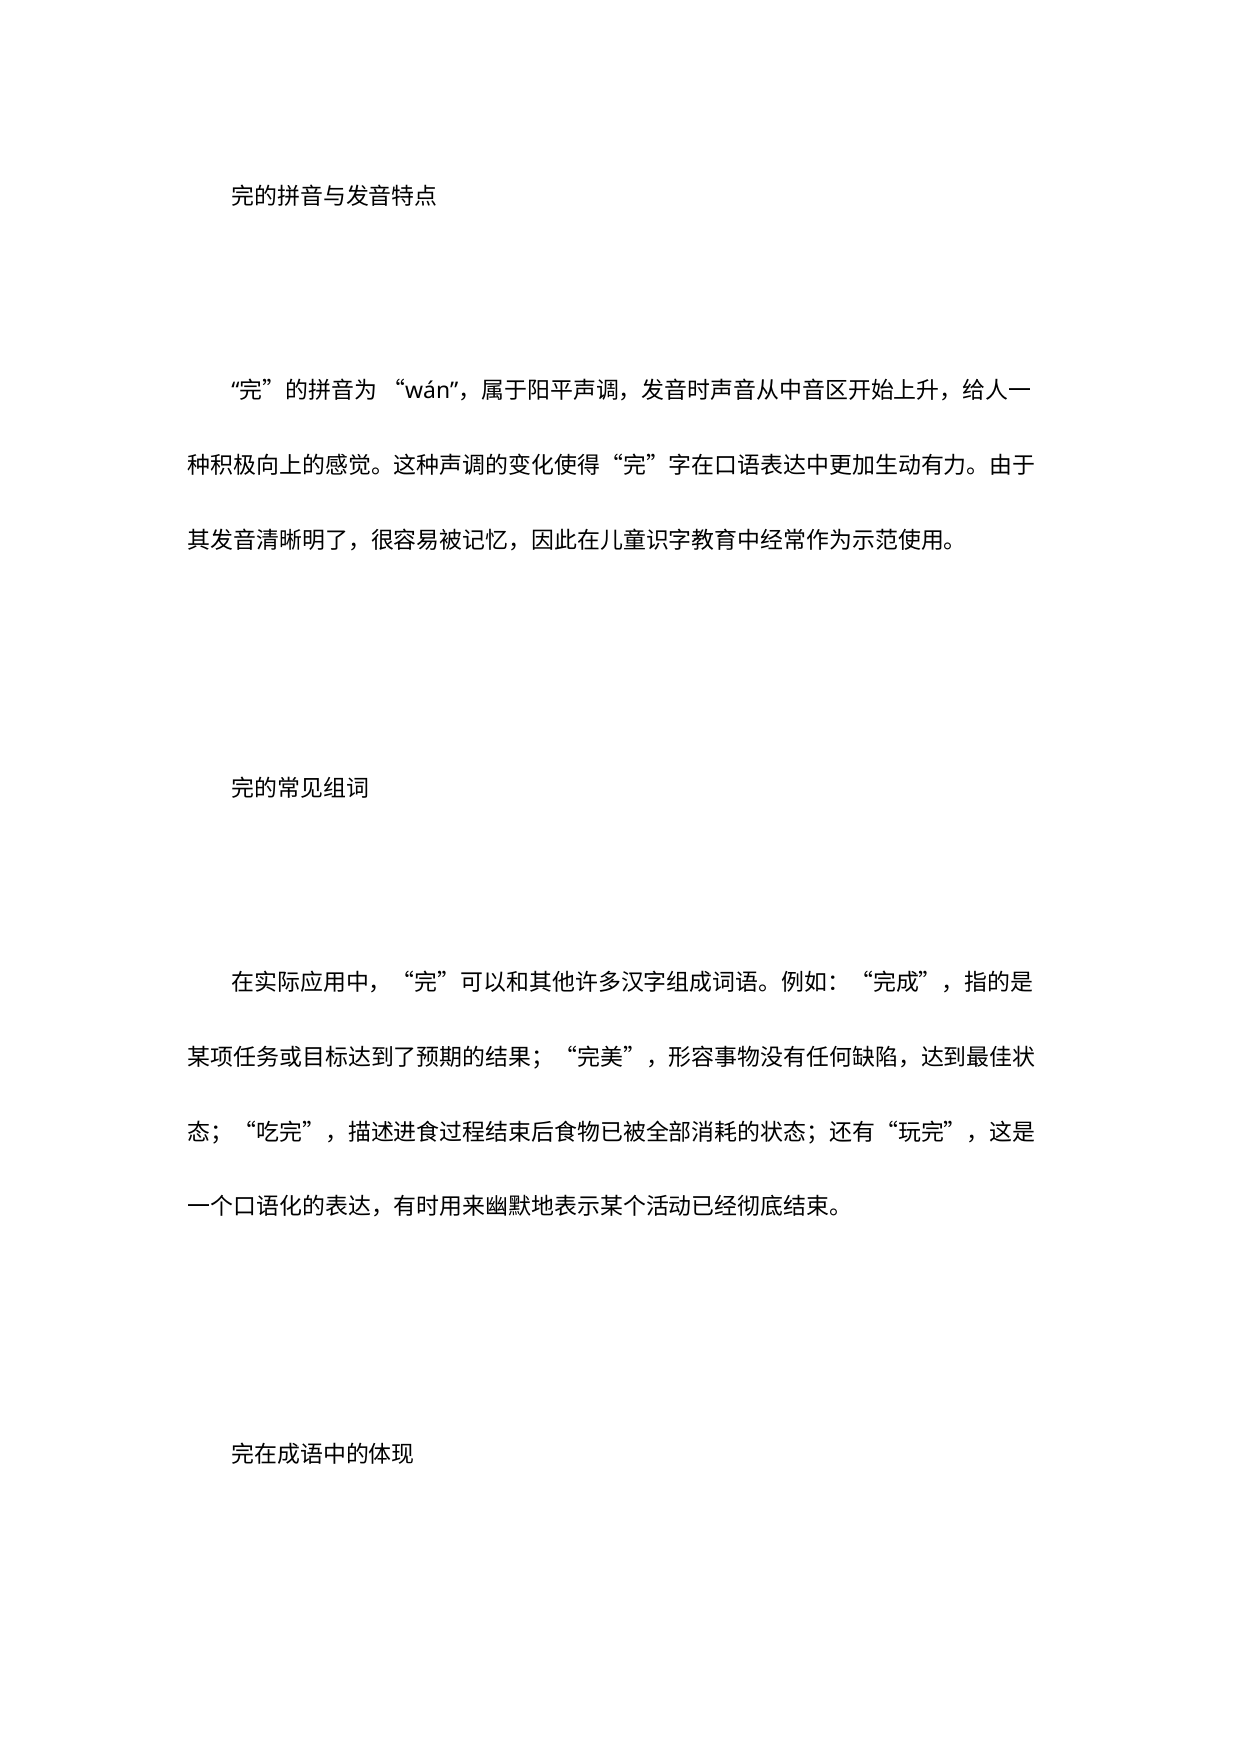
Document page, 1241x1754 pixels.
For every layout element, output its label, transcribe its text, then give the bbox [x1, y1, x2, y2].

text “完”的拼音为 “wán”，属于阳平声调，发音时声音从中音区开始上升，给人一种积极向上的感觉。这种声调的变化使得“完”字在口语表达中更加生动有力。由于其发音清晰明了，很容易被记忆，因此在儿童识字教育中经常作为示范使用。 [187, 356, 1053, 571]
text 在实际应用中，“完”可以和其他许多汉字组成词语。例如：“完成”，指的是某项任务或目标达到了预期的结果；“完美”，形容事物没有任何缺陷，达到最佳状态；“吃完”，描述进食过程结束后食物已被全部消耗的状态；还有“玩完”，这是一个口语化的表达，有时用来幽默地表示某个活动已经彻底结束。 [187, 948, 1053, 1237]
text 完的拼音与发音特点 [187, 162, 1053, 227]
text 完的常见组词 [187, 754, 1053, 819]
text 完在成语中的体现 [187, 1420, 1053, 1485]
